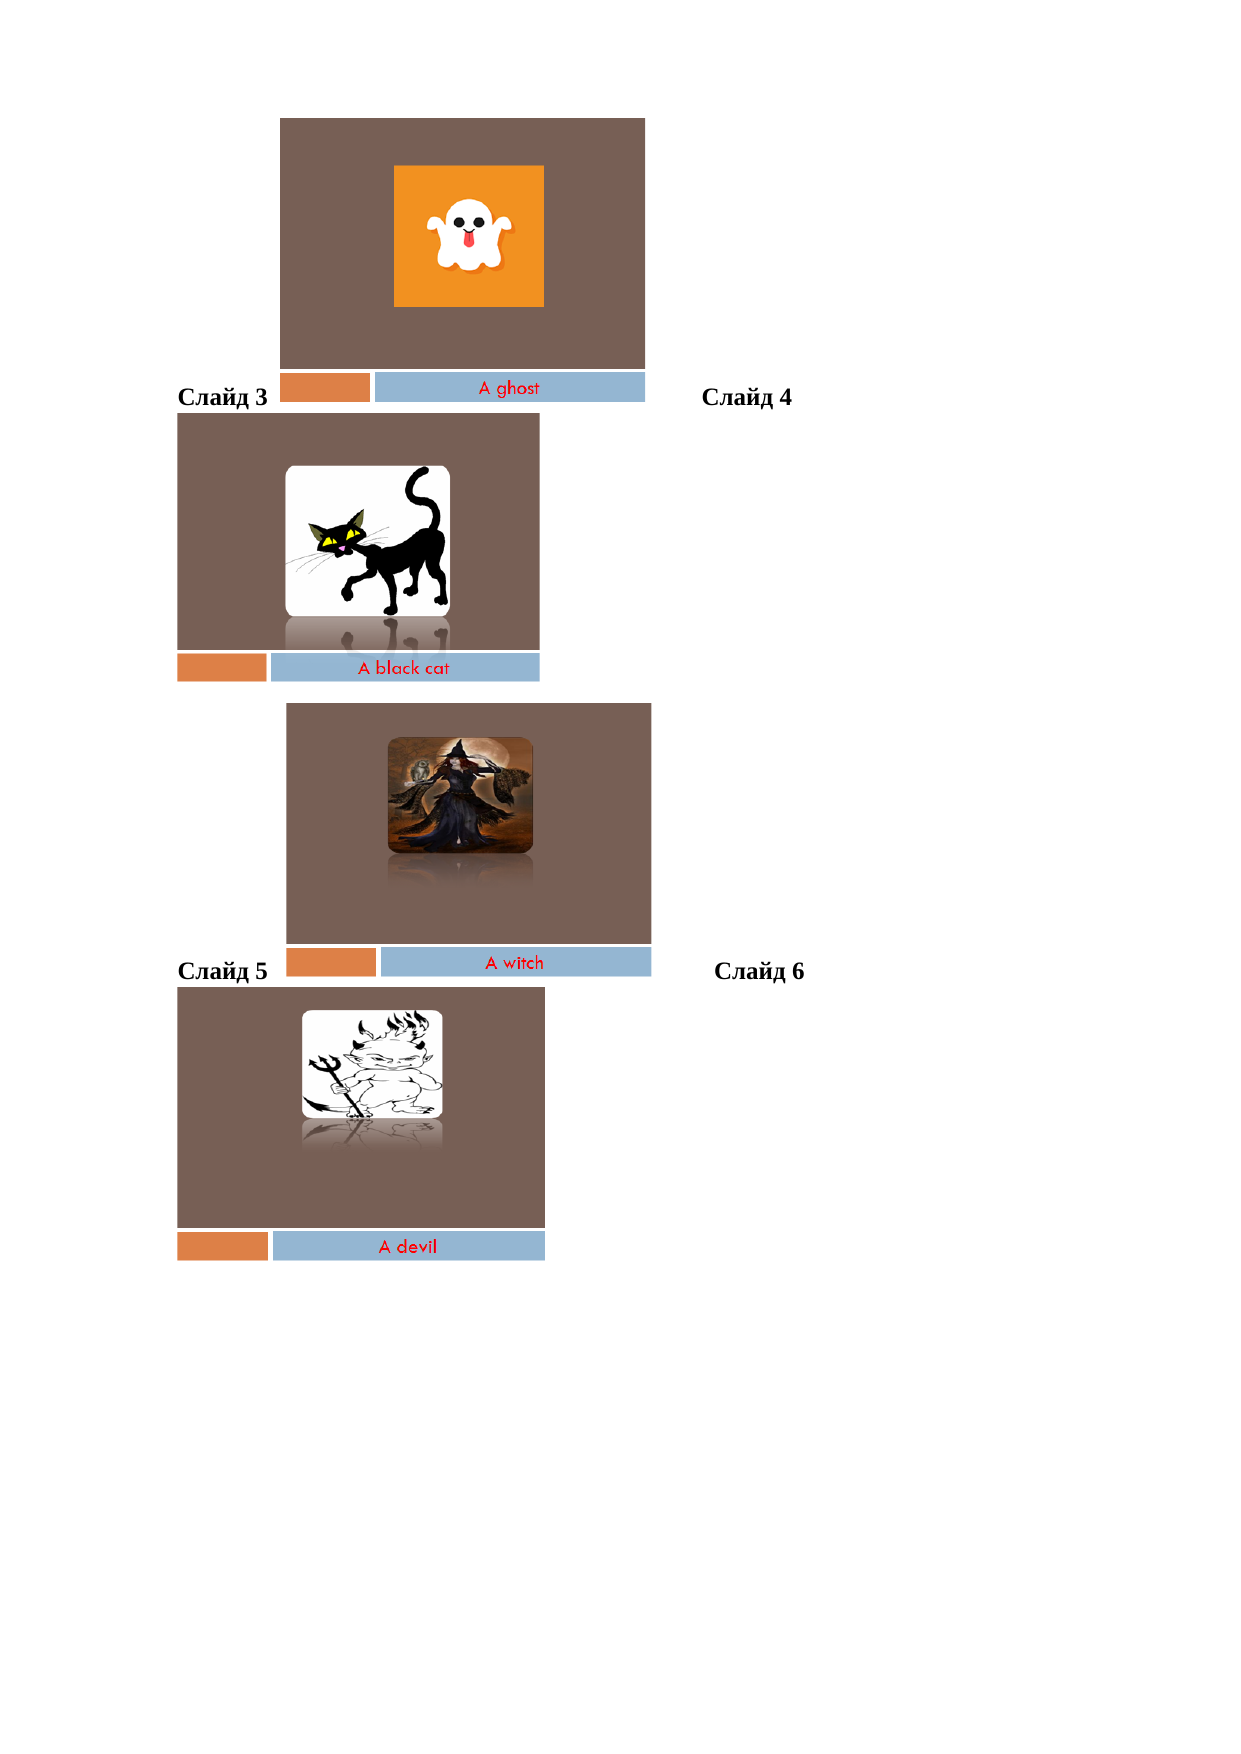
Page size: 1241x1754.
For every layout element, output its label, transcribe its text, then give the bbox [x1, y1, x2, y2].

picture [177, 413, 540, 685]
picture [280, 118, 646, 406]
picture [286, 703, 652, 980]
picture [177, 987, 545, 1264]
